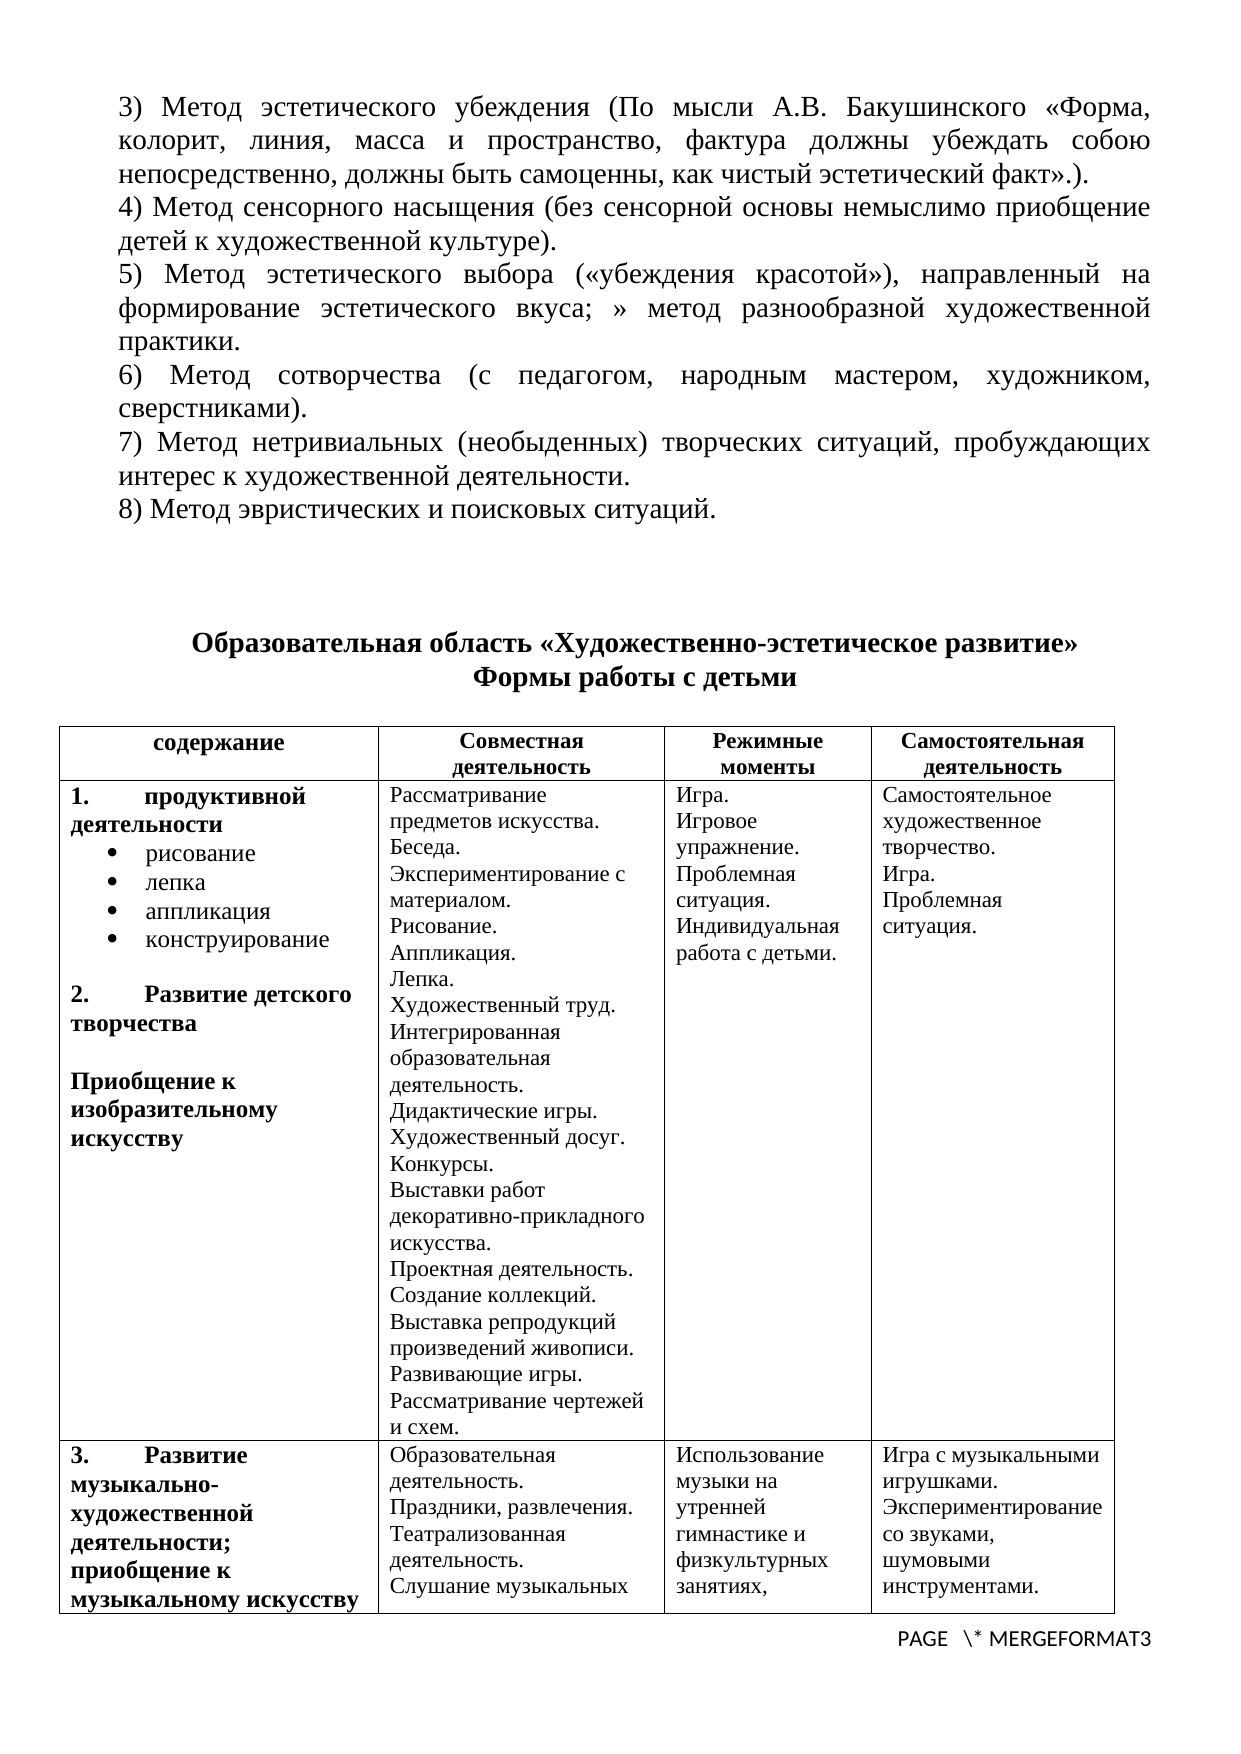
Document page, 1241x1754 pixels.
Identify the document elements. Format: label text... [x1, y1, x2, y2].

table_cell Рассматривание предметов искусства. Беседа. Экспериментирование с материалом. Рисование. Аппликация. Лепка. Художественный труд. Интегрированная образовательная деятельность. Дидактические игры. Художественный досуг. Конкурсы. Выставки работ декоративно-прикладного искусства. Проектная деятельность. Создание коллекций. Выставка репродукций произведений живописи. Развивающие игры. Рассматривание чертежей и схем. [379, 781, 664, 1439]
table_header Самостоятельная деятельность [872, 727, 1114, 780]
table_cell Самостоятельное художественное творчество. Игра. Проблемная ситуация. [872, 781, 1114, 1439]
table_header Совместная деятельность [379, 727, 664, 780]
table_cell Игра. Игровое упражнение. Проблемная ситуация. Индивидуальная работа с детьми. [665, 781, 871, 1439]
text 4) Метод сенсорного насыщения (без сенсорной основы немыслимо приобщение детей к художественной культуре). [118, 189, 1152, 256]
text 6) Метод сотворчества (с педагогом, народным мастером, художником, сверстниками). [118, 357, 1152, 424]
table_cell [60, 1441, 378, 1613]
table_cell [379, 1441, 664, 1613]
text 8) Метод эвристических и поисковых ситуаций. [118, 491, 1152, 525]
text Формы работы с детьми [118, 659, 1152, 692]
text 3) Метод эстетического убеждения (По мысли А.В. Бакушинского «Форма, колорит, линия, масса и пространство, фактура должны убеждать собою непосредственно, должны быть самоценны, как чистый эстетический факт».). [118, 89, 1152, 189]
text Образовательная область «Художественно-эстетическое развитие» [118, 625, 1152, 659]
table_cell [872, 1441, 1114, 1613]
text 7) Метод нетривиальных (необыденных) творческих ситуаций, пробуждающих интерес к художественной деятельности. [118, 424, 1152, 491]
table_header Режимные моменты [665, 727, 871, 780]
text 5) Метод эстетического выбора («убеждения красотой»), направленный на формирование эстетического вкуса; » метод разнообразной художественной практики. [118, 256, 1152, 357]
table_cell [665, 1441, 871, 1613]
table_cell продуктивной деятельности рисование лепка аппликация конструирование Развитие детского творчества Приобщение к изобразительному искусству [60, 781, 378, 1439]
table_header содержание [60, 727, 378, 780]
